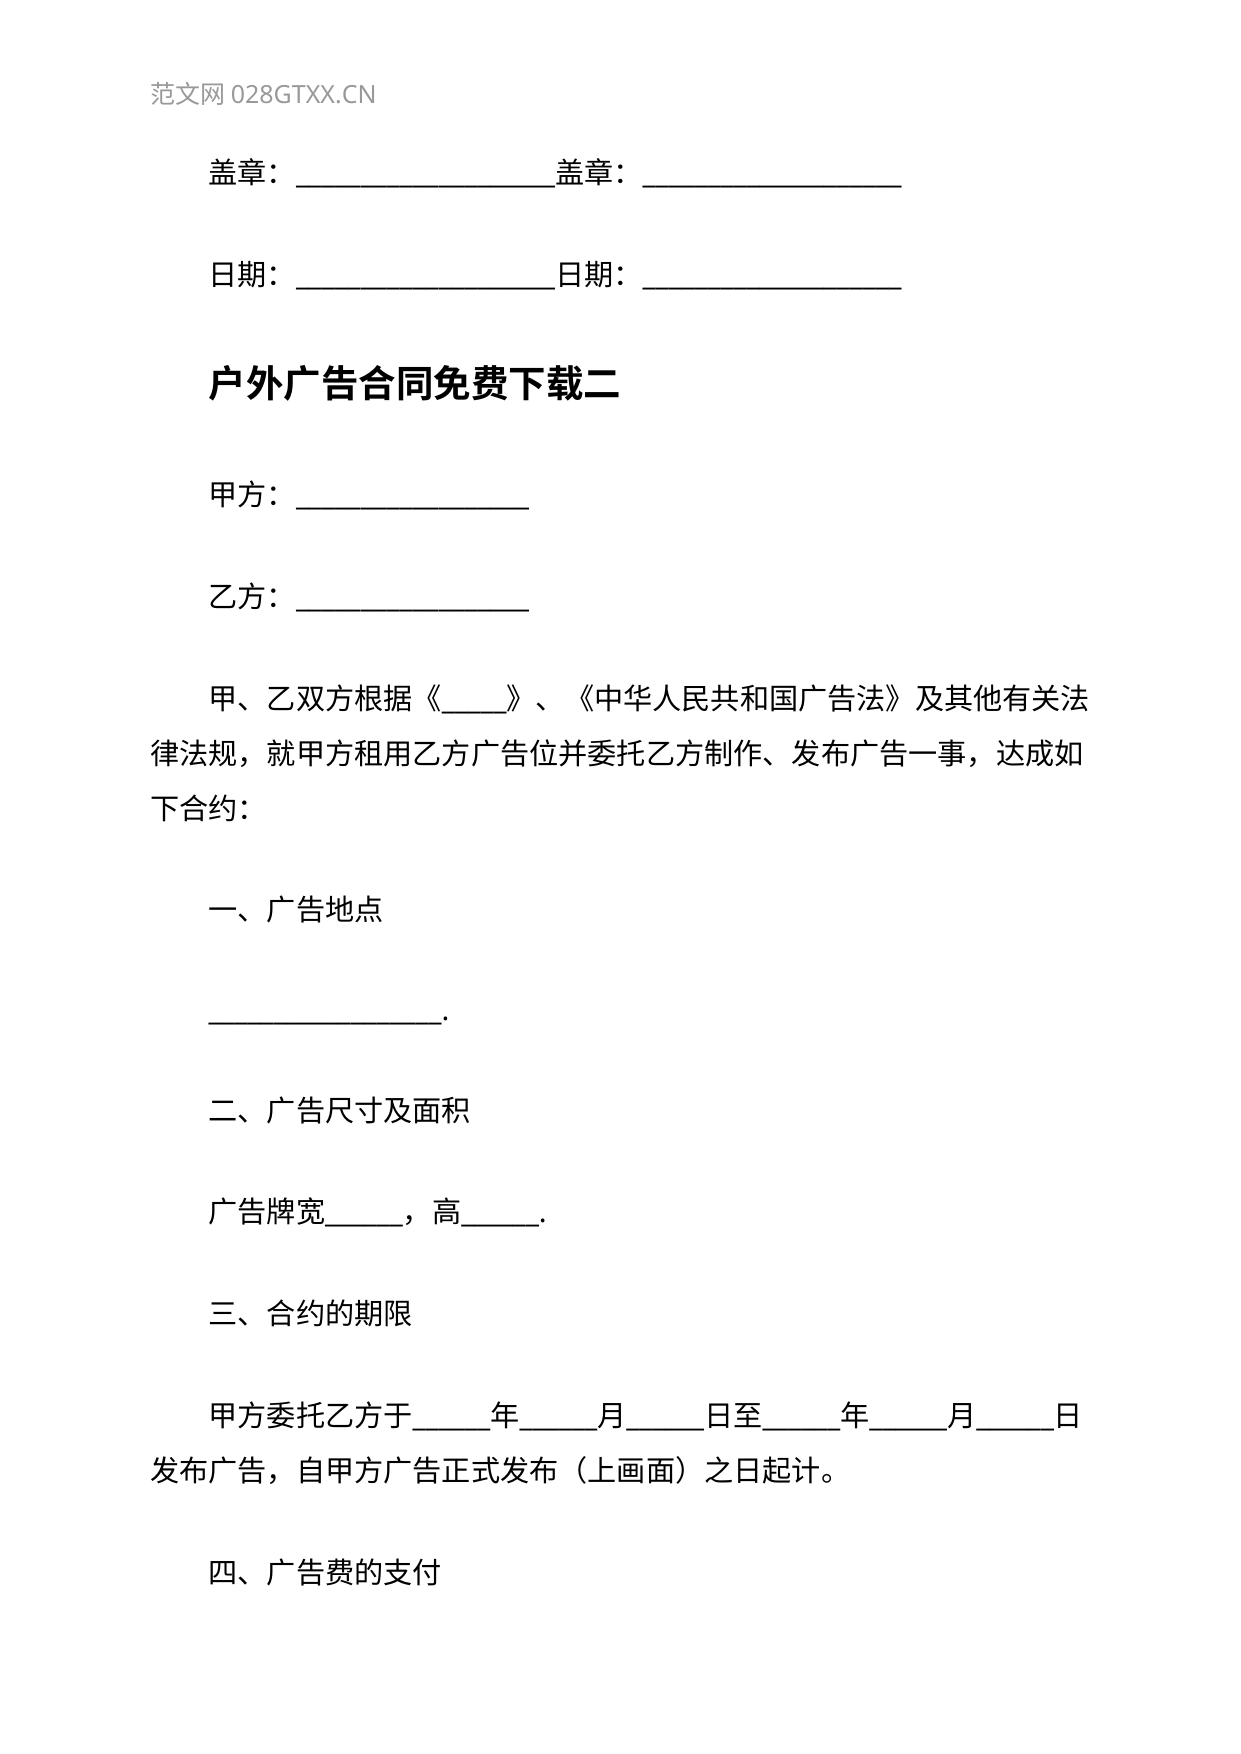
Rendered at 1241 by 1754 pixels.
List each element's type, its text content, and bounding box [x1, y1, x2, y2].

text 乙方：__________________ [150, 573, 1090, 616]
text 广告牌宽______，高______. [150, 1189, 1090, 1231]
text __________________. [150, 989, 1090, 1028]
text 盖章：____________________盖章：____________________ [150, 150, 1090, 192]
text 四、广告费的支付 [150, 1549, 1090, 1592]
text 二、广告尺寸及面积 [150, 1087, 1090, 1129]
text 甲方委托乙方于______年______月______日至______年______月______日发布广告，自甲方广告正式发布（上画面）之日起计。 [150, 1393, 1090, 1490]
text 一、广告地点 [150, 887, 1090, 929]
text 甲、乙双方根据《_____》、《中华人民共和国广告法》及其他有关法律法规，就甲方租用乙方广告位并委托乙方制作、发布广告一事，达成如下合约： [150, 675, 1090, 827]
text 户外广告合同免费下载二 [150, 354, 1090, 408]
text 甲方：__________________ [150, 471, 1090, 514]
text 日期：____________________日期：____________________ [150, 252, 1090, 294]
text 三、合约的期限 [150, 1291, 1090, 1333]
